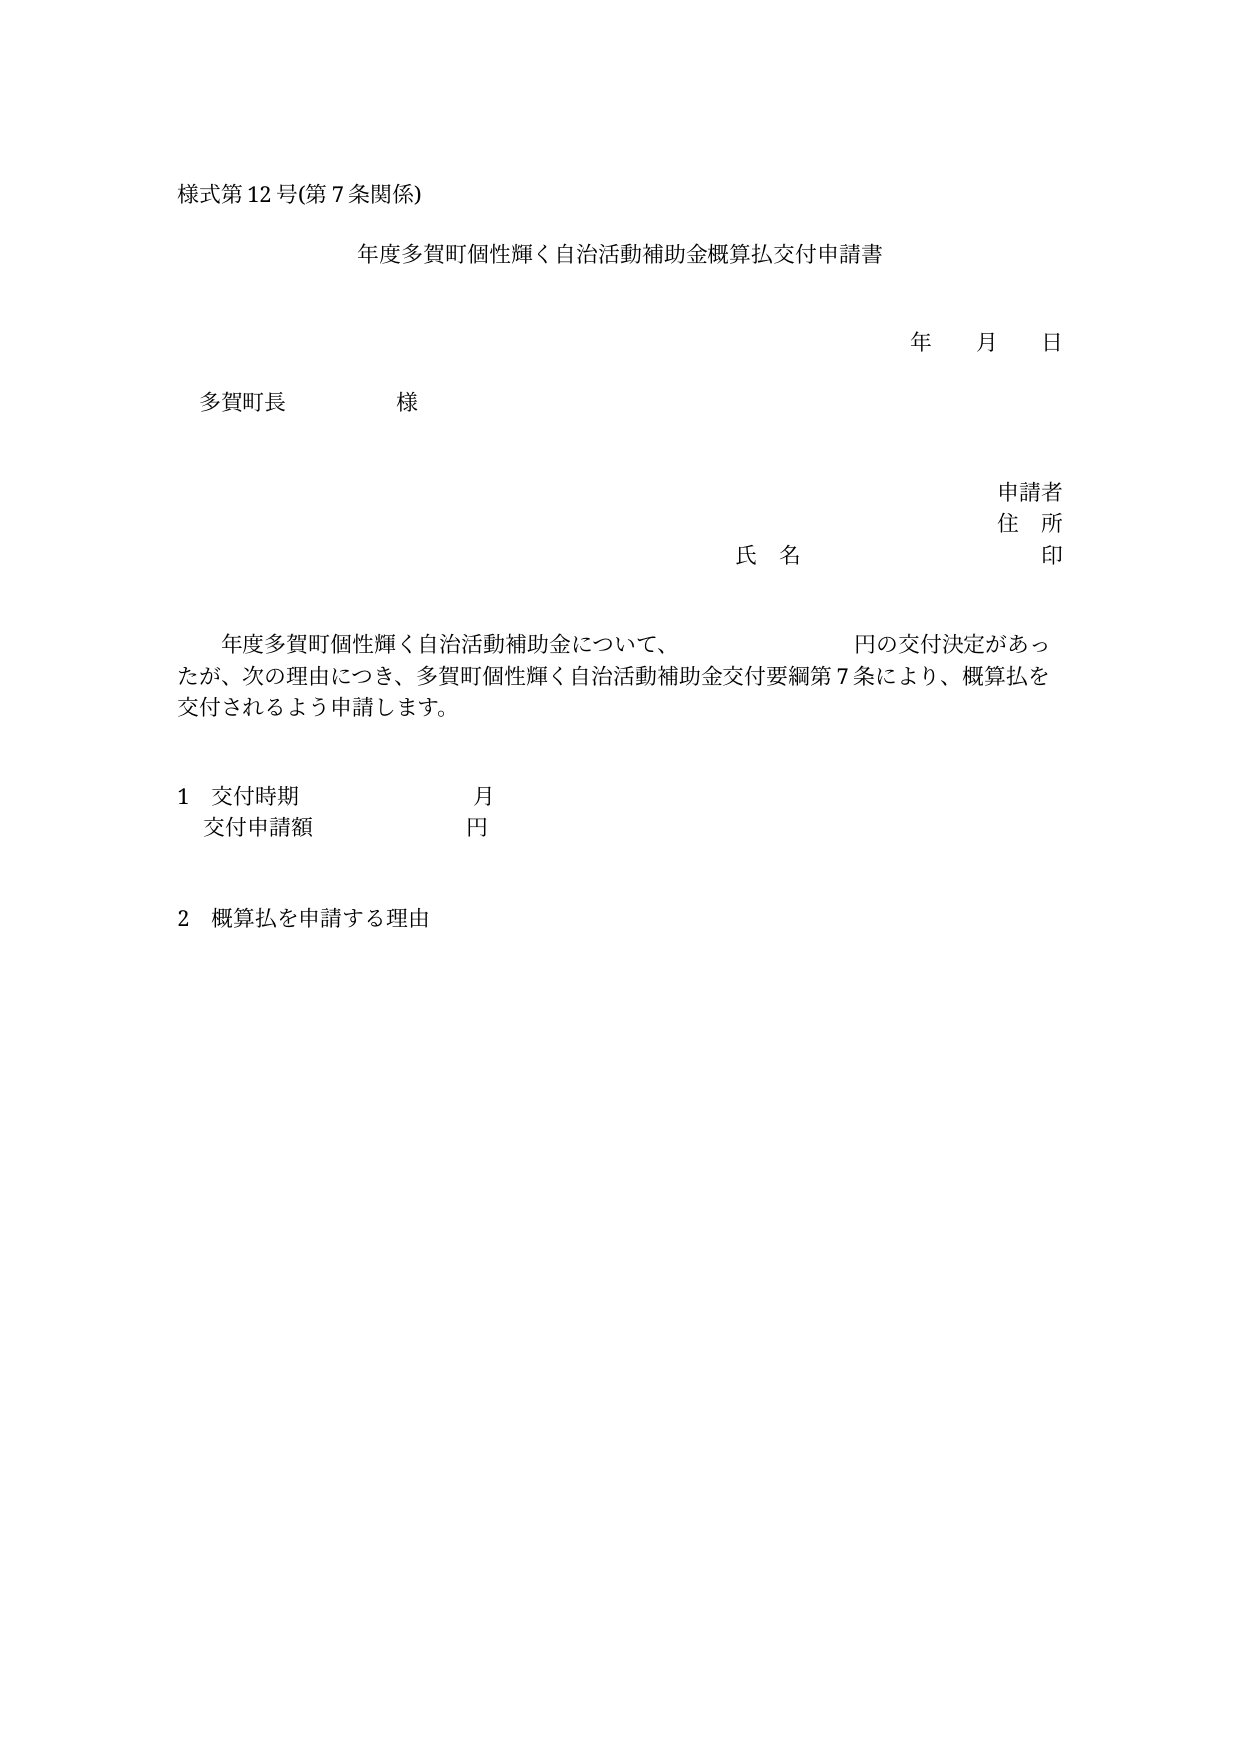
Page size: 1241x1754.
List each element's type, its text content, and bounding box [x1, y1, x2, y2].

text 多賀町長 様 [177, 385, 1063, 417]
text 年度多賀町個性輝く自治活動補助金について、 円の交付決定があったが、次の理由につき、多賀町個性輝く自治活動補助金交付要綱第7条により、概算払を交付されるよう申請します。 [177, 628, 1063, 722]
text 交付申請額 円 [177, 811, 1063, 842]
text 住 所 [177, 506, 1063, 538]
text 1 交付時期 月 [177, 779, 1063, 811]
text 様式第12号(第7条関係) [177, 177, 1063, 209]
text 年度多賀町個性輝く自治活動補助金概算払交付申請書 [177, 237, 1063, 268]
text 申請者 [177, 475, 1063, 506]
text 年 月 日 [177, 325, 1063, 357]
text 氏 名 印 [177, 538, 1063, 569]
text 2 概算払を申請する理由 [177, 902, 1063, 933]
